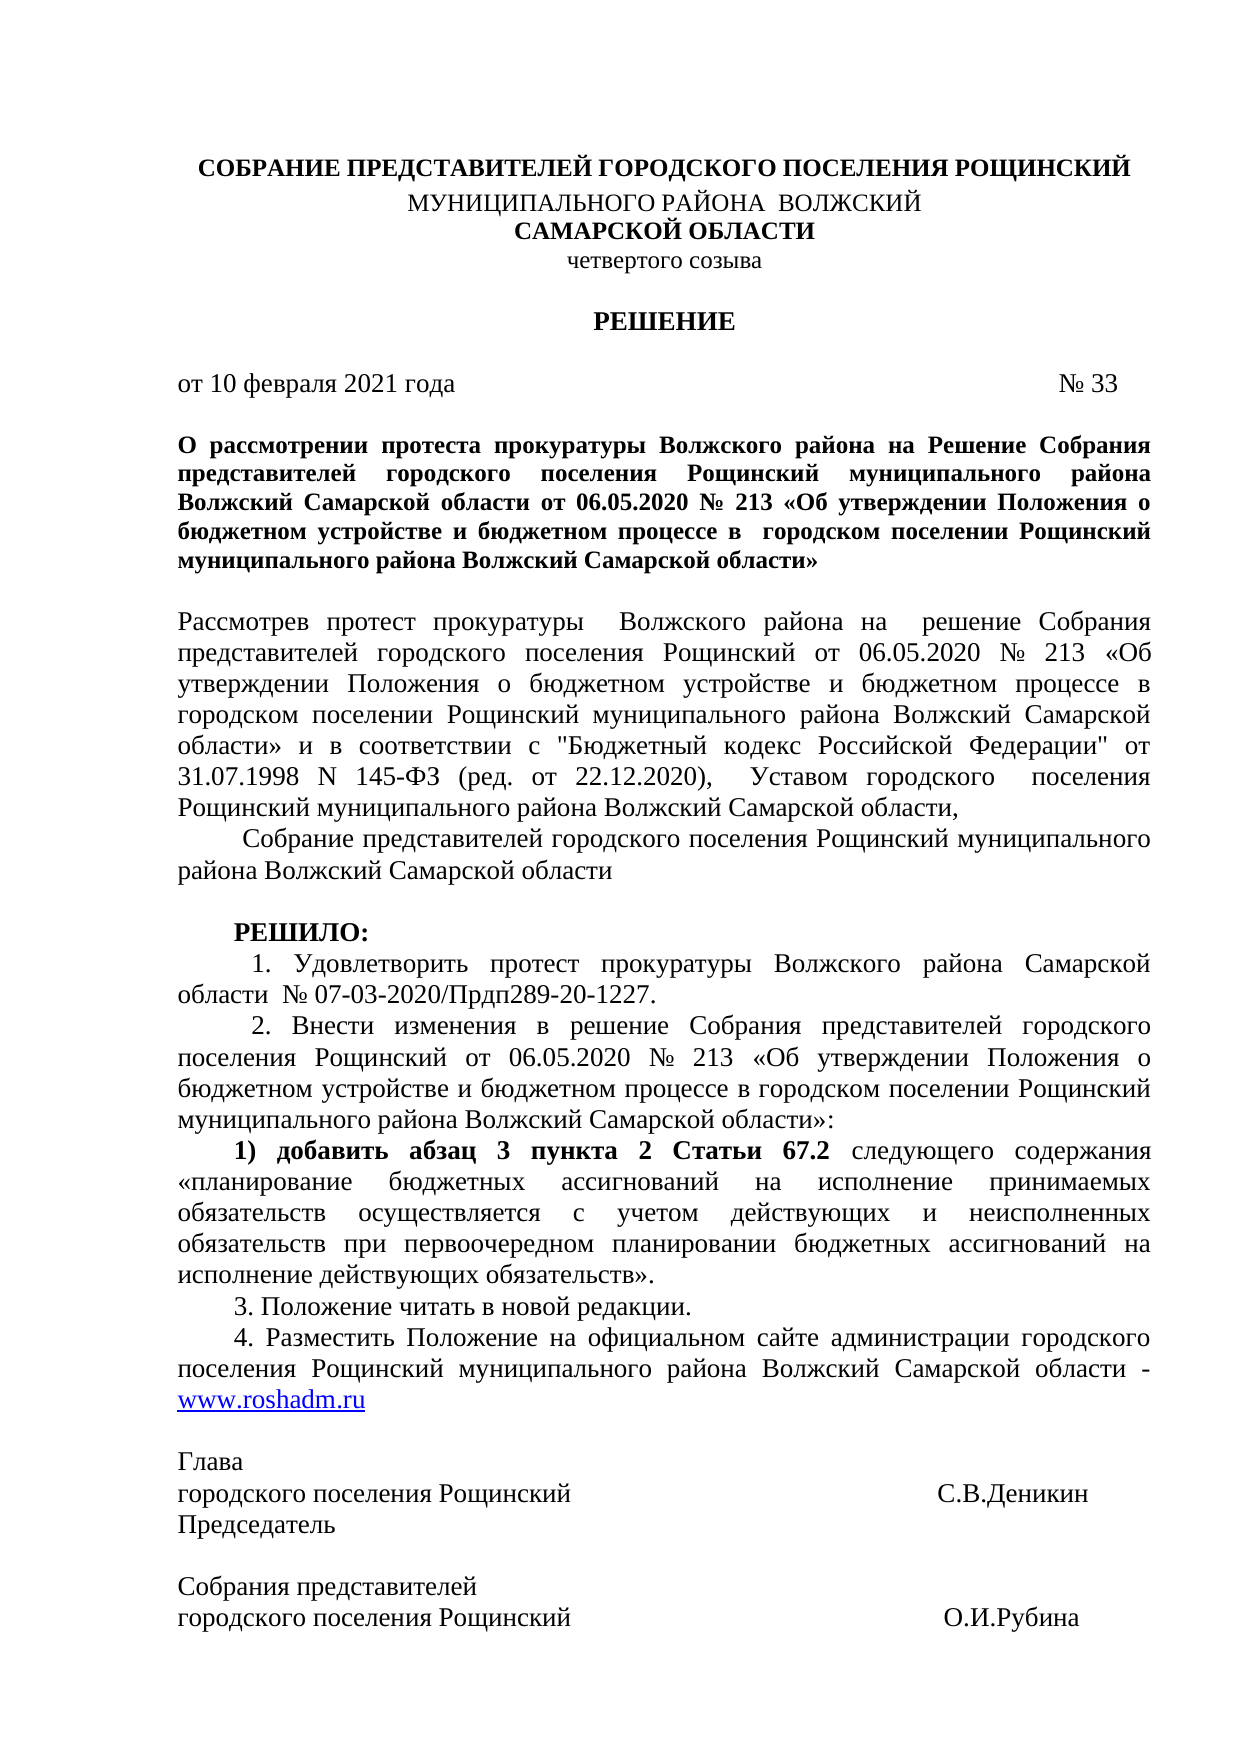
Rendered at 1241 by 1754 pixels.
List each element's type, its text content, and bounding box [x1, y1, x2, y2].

text 3. Положение читать в новой редакции. [177, 1290, 1152, 1321]
text Собрания представителей [177, 1570, 1152, 1601]
text Председатель [177, 1508, 1152, 1539]
text четвертого созыва [177, 245, 1152, 274]
text СОБРАНИЕ ПРЕДСТАВИТЕЛЕЙ ГОРОДСКОГО ПОСЕЛЕНИЯ РОЩИНСКИЙ [177, 153, 1152, 181]
text МУНИЦИПАЛЬНОГО РАЙОНА ВОЛЖСКИЙ [177, 188, 1152, 216]
text САМАРСКОЙ ОБЛАСТИ [177, 216, 1152, 245]
text городского поселения Рощинский О.И.Рубина [177, 1601, 1152, 1632]
text РЕШЕНИЕ [177, 305, 1152, 336]
text 1. Удовлетворить протест прокуратуры Волжского района Самарской области № 07-03-2020/Прдп289-20-1227. [177, 947, 1152, 1009]
text от 10 февраля 2021 года № 33 [177, 367, 1152, 398]
text 4. Разместить Положение на официальном сайте администрации городского поселения Рощинский муниципального района Волжский Самарской области - www.roshadm.ru [177, 1321, 1152, 1414]
text Рассмотрев протест прокуратуры Волжского района на решение Собрания представителей городского поселения Рощинский от 06.05.2020 № 213 «Об утверждении Положения о бюджетном устройстве и бюджетном процессе в городском поселении Рощинский муниципального района Волжский Самарской области» и в соответствии с "Бюджетный кодекс Российской Федерации" от 31.07.1998 N 145-ФЗ (ред. от 22.12.2020), Уставом городского поселения Рощинский муниципального района Волжский Самарской области, [177, 604, 1152, 823]
text 1) добавить абзац 3 пункта 2 Статьи 67.2 следующего содержания «планирование бюджетных ассигнований на исполнение принимаемых обязательств осуществляется с учетом действующих и неисполненных обязательств при первоочередном планировании бюджетных ассигнований на исполнение действующих обязательств». [177, 1134, 1152, 1290]
text РЕШИЛО: [177, 916, 1152, 947]
text городского поселения Рощинский С.В.Деникин [177, 1477, 1152, 1508]
text 2. Внести изменения в решение Собрания представителей городского поселения Рощинский от 06.05.2020 № 213 «Об утверждении Положения о бюджетном устройстве и бюджетном процессе в городском поселении Рощинский муниципального района Волжский Самарской области»: [177, 1009, 1152, 1134]
text Глава [177, 1446, 1152, 1477]
text О рассмотрении протеста прокуратуры Волжского района на Решение Собрания представителей городского поселения Рощинский муниципального района Волжский Самарской области от 06.05.2020 № 213 «Об утверждении Положения о бюджетном устройстве и бюджетном процессе в городском поселении Рощинский муниципального района Волжский Самарской области» [177, 430, 1152, 573]
text Собрание представителей городского поселения Рощинский муниципального района Волжский Самарской области [177, 823, 1152, 885]
